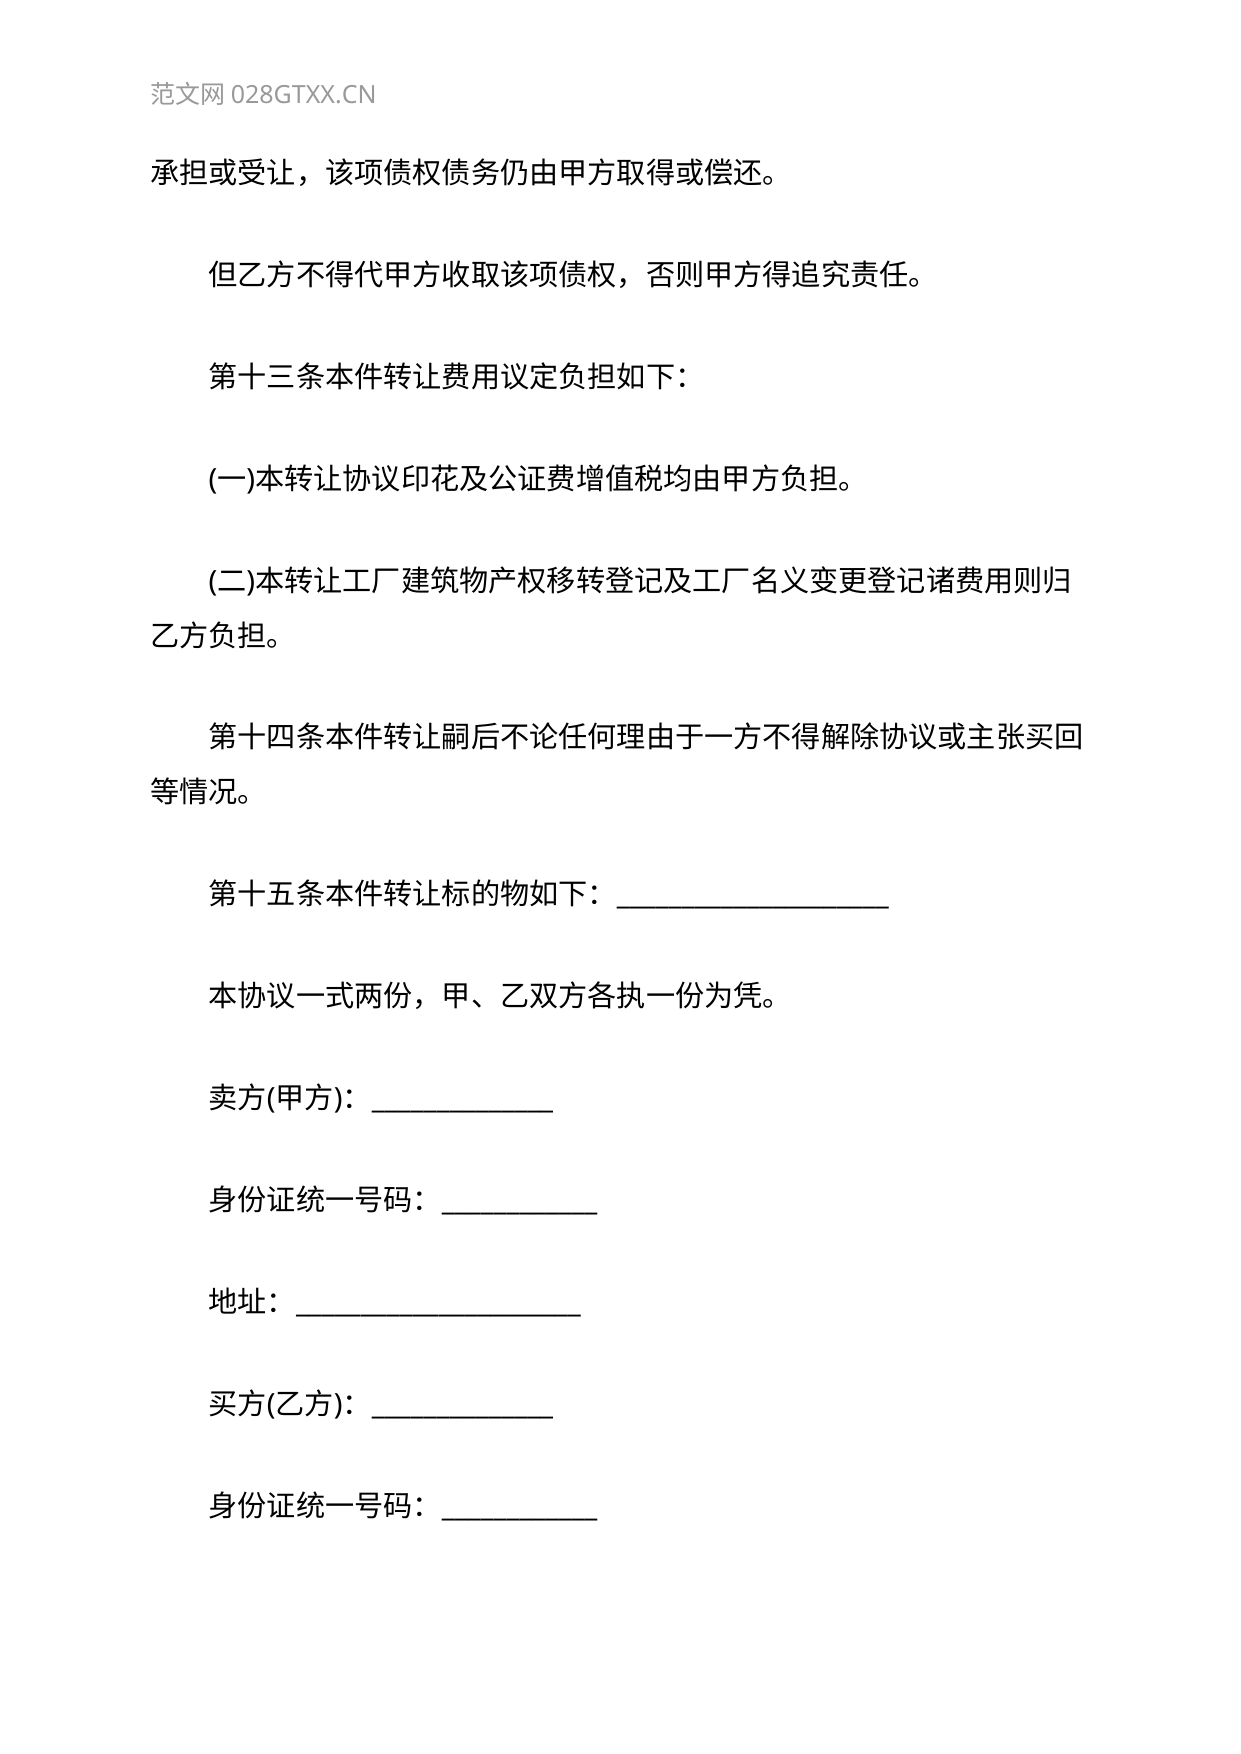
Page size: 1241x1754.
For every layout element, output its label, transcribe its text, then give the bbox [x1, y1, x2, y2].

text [150, 150, 1090, 192]
text 地址：______________________ [150, 1278, 1090, 1321]
text 第十五条本件转让标的物如下：_____________________ [150, 871, 1090, 913]
text 本协议一式两份，甲、乙双方各执一份为凭。 [150, 973, 1090, 1015]
text 身份证统一号码：____________ [150, 1176, 1090, 1219]
text 第十三条本件转让费用议定负担如下： [150, 353, 1090, 396]
text 买方(乙方)：______________ [150, 1380, 1090, 1423]
text 身份证统一号码：____________ [150, 1482, 1090, 1525]
text 卖方(甲方)：______________ [150, 1074, 1090, 1117]
text 但乙方不得代甲方收取该项债权，否则甲方得追究责任。 [150, 252, 1090, 294]
text 第十四条本件转让嗣后不论任何理由于一方不得解除协议或主张买回等情况。 [150, 714, 1090, 811]
text (一)本转让协议印花及公证费增值税均由甲方负担。 [150, 455, 1090, 498]
text (二)本转让工厂建筑物产权移转登记及工厂名义变更登记诸费用则归乙方负担。 [150, 557, 1090, 654]
